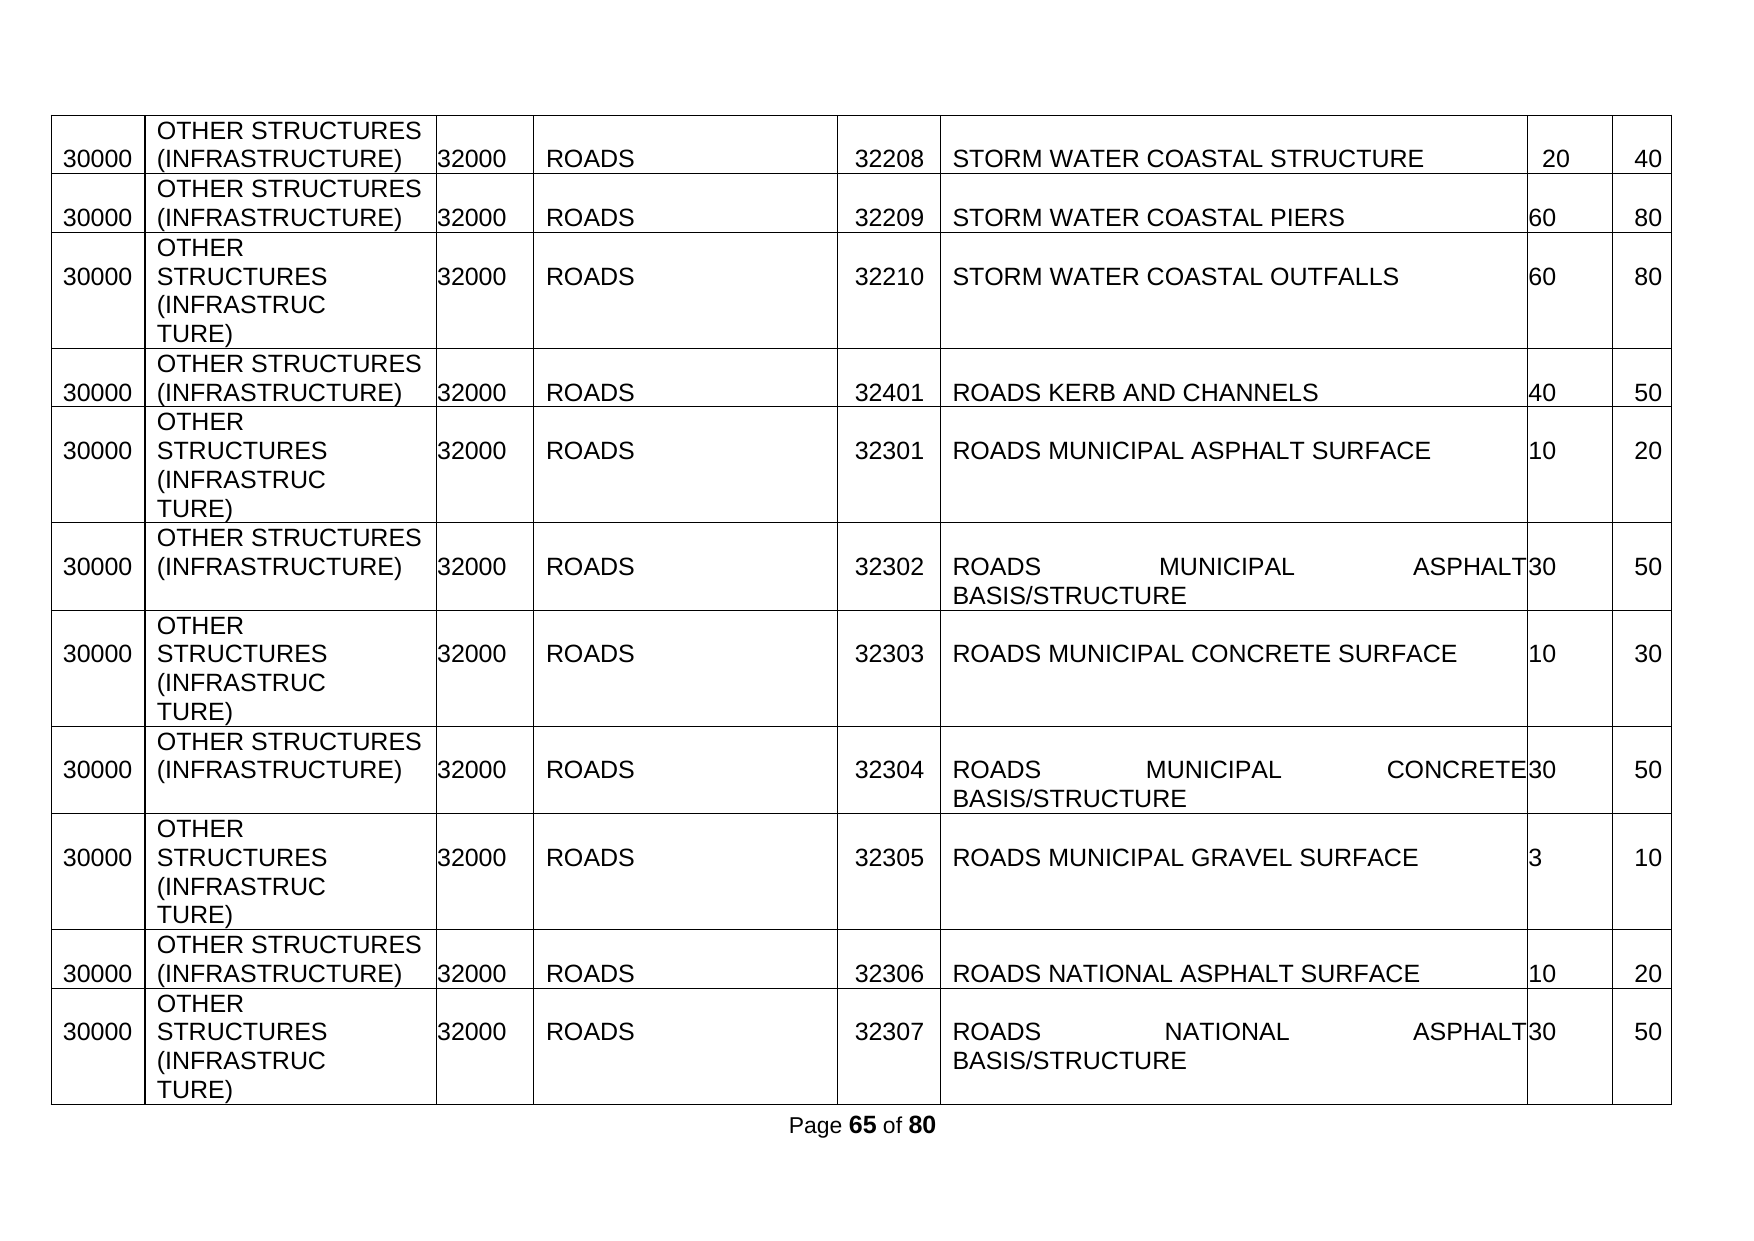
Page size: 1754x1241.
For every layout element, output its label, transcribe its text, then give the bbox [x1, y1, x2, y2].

table_cell ROADS NATIONAL ASPHALT SURFACE [941, 930, 1527, 987]
table_cell ROADS [534, 727, 837, 813]
table_cell ROADS [534, 349, 837, 406]
table_cell 30000 [52, 523, 144, 609]
table_cell ROADS MUNICIPAL GRAVEL SURFACE [941, 814, 1527, 929]
table_cell 32000 [437, 989, 533, 1103]
table_cell OTHER STRUCTURES (INFRASTRUCTURE) [146, 523, 436, 609]
table_cell STORM WATER COASTAL STRUCTURE [941, 116, 1527, 173]
table_cell 30000 [52, 233, 144, 348]
table_cell ROADS [534, 814, 837, 929]
table_cell ROADS [534, 930, 837, 987]
table_cell 32210 [838, 233, 940, 348]
table_cell 30000 [52, 407, 144, 522]
table_cell 32000 [437, 174, 533, 232]
table_cell STORM WATER COASTAL PIERS [941, 174, 1527, 232]
table_cell OTHER STRUCTURES (INFRASTRUCTURE) [146, 233, 436, 348]
table_cell OTHER STRUCTURES (INFRASTRUCTURE) [146, 611, 436, 726]
table_cell 32306 [838, 930, 940, 987]
table_cell 10 [1528, 407, 1612, 522]
table_cell 10 [1528, 611, 1612, 726]
table_cell 30000 [52, 174, 144, 232]
table_cell 32000 [437, 349, 533, 406]
table_cell 50 [1613, 989, 1671, 1103]
table_cell 32000 [437, 727, 533, 813]
table_cell OTHER STRUCTURES (INFRASTRUCTURE) [146, 174, 436, 232]
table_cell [146, 989, 436, 1103]
table_cell 20 [1613, 407, 1671, 522]
table_cell 20 [1528, 116, 1612, 173]
table_cell 10 [1613, 814, 1671, 929]
table_cell ROADS [534, 174, 837, 232]
table_cell OTHER STRUCTURES (INFRASTRUCTURE) [146, 349, 436, 406]
table_cell OTHER STRUCTURES (INFRASTRUCTURE) [146, 930, 436, 987]
table_cell 32307 [838, 989, 940, 1103]
table_cell STORM WATER COASTAL OUTFALLS [941, 233, 1527, 348]
table_cell ROADS MUNICIPAL CONCRETE SURFACE [941, 611, 1527, 726]
table_cell 30000 [52, 116, 144, 173]
table_cell 32304 [838, 727, 940, 813]
table_cell ROADS [534, 611, 837, 726]
table_cell 32209 [838, 174, 940, 232]
table_cell 30000 [52, 727, 144, 813]
table_cell 32301 [838, 407, 940, 522]
table_cell 32000 [437, 523, 533, 609]
table_cell ROADS [534, 407, 837, 522]
table_cell 32000 [437, 407, 533, 522]
table_cell 50 [1613, 349, 1671, 406]
table_cell OTHER STRUCTURES (INFRASTRUCTURE) [146, 407, 436, 522]
table_cell ROADS [534, 989, 837, 1103]
table_cell 32401 [838, 349, 940, 406]
table_cell 30000 [52, 930, 144, 987]
table_cell 80 [1613, 233, 1671, 348]
table_cell ROADS KERB AND CHANNELS [941, 349, 1527, 406]
table_cell 30000 [52, 349, 144, 406]
table_cell 30000 [52, 814, 144, 929]
table_cell ROADS NATIONAL ASPHALT BASIS/STRUCTURE [941, 989, 1527, 1103]
table_cell OTHER STRUCTURES (INFRASTRUCTURE) [146, 814, 436, 929]
table_cell 40 [1613, 116, 1671, 173]
table_cell 3 [1528, 814, 1612, 929]
table_cell 40 [1528, 349, 1612, 406]
table_cell 32208 [838, 116, 940, 173]
table_cell ROADS [534, 523, 837, 609]
table_cell 30 [1613, 611, 1671, 726]
table_cell 80 [1613, 174, 1671, 232]
table_cell ROADS MUNICIPAL ASPHALT SURFACE [941, 407, 1527, 522]
table_cell 30 [1528, 727, 1612, 813]
table_cell 30 [1528, 523, 1612, 609]
table_cell 50 [1613, 523, 1671, 609]
table_cell ROADS [534, 116, 837, 173]
table_cell 60 [1528, 233, 1612, 348]
table_cell 30 [1528, 989, 1612, 1103]
table_cell 32000 [437, 611, 533, 726]
table_cell 32303 [838, 611, 940, 726]
table_cell 50 [1613, 727, 1671, 813]
table_cell 32000 [437, 233, 533, 348]
table_cell 30000 [52, 611, 144, 726]
table_cell 32305 [838, 814, 940, 929]
table_cell ROADS MUNICIPAL ASPHALT BASIS/STRUCTURE [941, 523, 1527, 609]
table_cell 30000 [52, 989, 144, 1103]
table_cell 32000 [437, 116, 533, 173]
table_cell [146, 116, 436, 173]
table_cell 32000 [437, 930, 533, 987]
table_cell 32302 [838, 523, 940, 609]
table_cell OTHER STRUCTURES (INFRASTRUCTURE) [146, 727, 436, 813]
table_cell 32000 [437, 814, 533, 929]
table_cell 10 [1528, 930, 1612, 987]
table_cell ROADS [534, 233, 837, 348]
table_cell 20 [1613, 930, 1671, 987]
table_cell ROADS MUNICIPAL CONCRETE BASIS/STRUCTURE [941, 727, 1527, 813]
table_cell 60 [1528, 174, 1612, 232]
